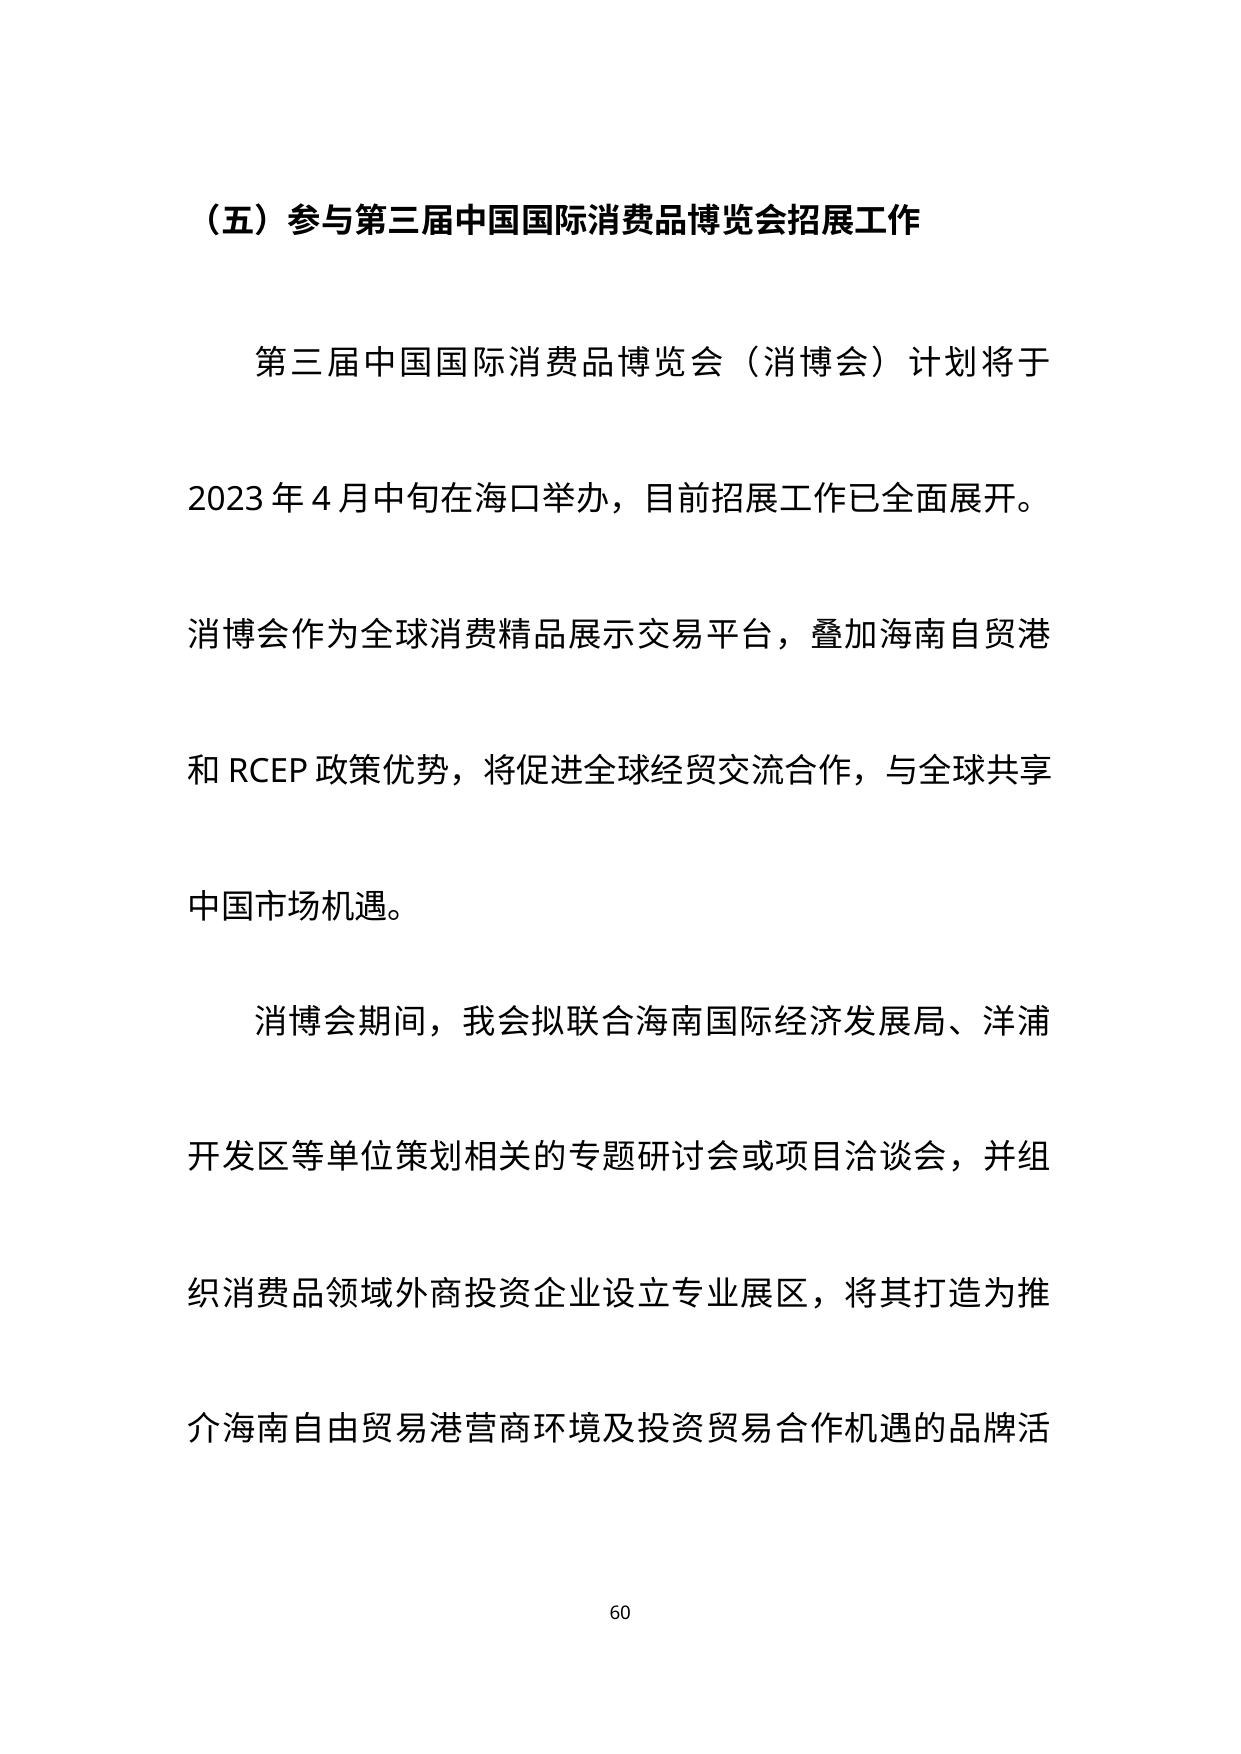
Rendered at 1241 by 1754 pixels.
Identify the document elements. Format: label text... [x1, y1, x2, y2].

text （五）参与第三届中国国际消费品博览会招展工作 [187, 173, 1053, 264]
text 第三届中国国际消费品博览会（消博会）计划将于2023年4月中旬在海口举办，目前招展工作已全面展开。消博会作为全球消费精品展示交易平台，叠加海南自贸港和RCEP政策优势，将促进全球经贸交流合作，与全球共享中国市场机遇。 [187, 315, 1053, 949]
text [187, 973, 1053, 1472]
